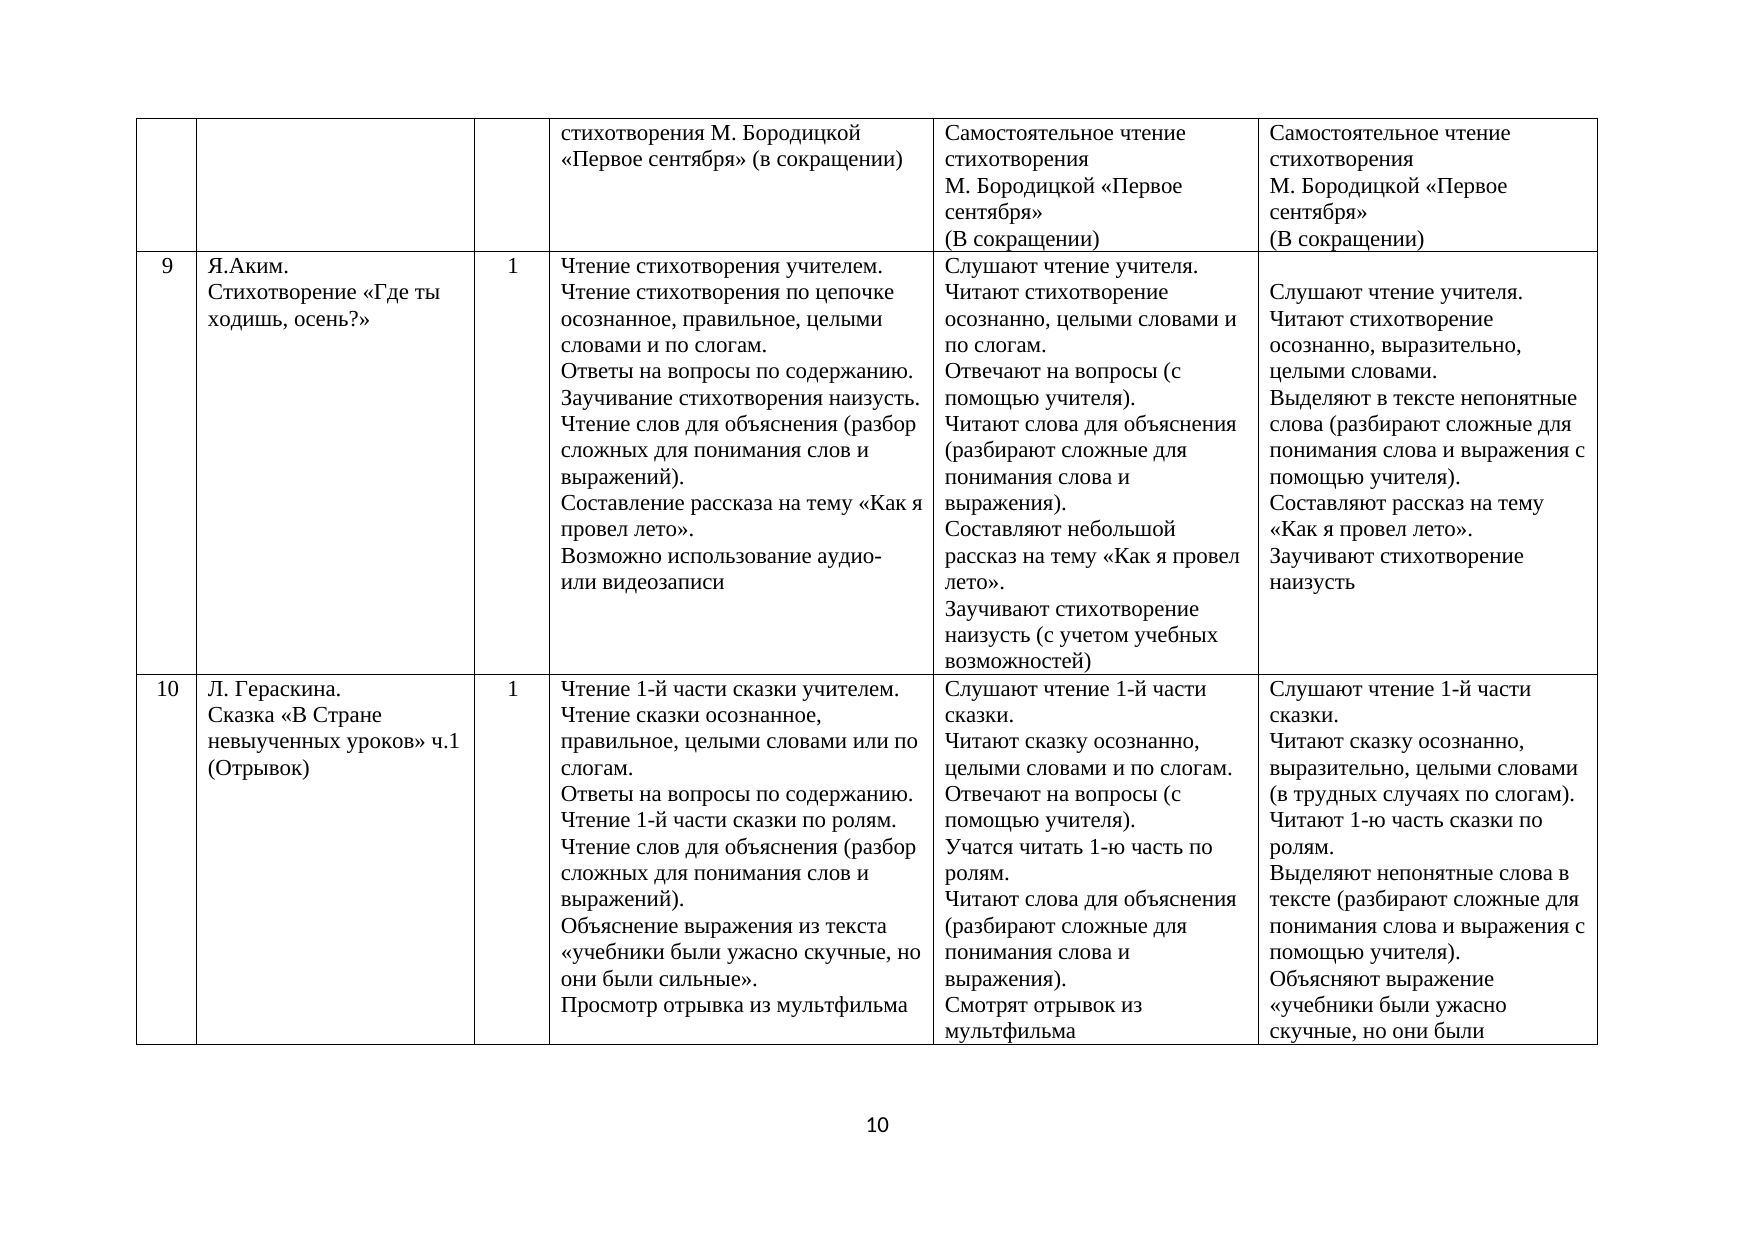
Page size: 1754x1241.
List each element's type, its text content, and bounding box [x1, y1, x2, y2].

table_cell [1259, 675, 1597, 1044]
table_cell Слушают чтение учителя. Читают стихотворение осознанно, целыми словами и по слогам. Отвечают на вопросы (с помощью учителя). Читают слова для объяснения (разбирают сложные для понимания слова и выражения). Составляют небольшой рассказ на тему «Как я провел лето». Заучивают стихотворение наизусть (с учетом учебных возможностей) [934, 252, 1258, 674]
table_cell 10 [137, 675, 196, 1044]
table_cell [550, 119, 933, 251]
table_cell Чтение стихотворения учителем. Чтение стихотворения по цепочке осознанное, правильное, целыми словами и по слогам. Ответы на вопросы по содержанию. Заучивание стихотворения наизусть. Чтение слов для объяснения (разбор сложных для понимания слов и выражений). Составление рассказа на тему «Как я провел лето». Возможно использование аудио- или видеозаписи [550, 252, 933, 674]
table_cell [550, 675, 933, 1044]
table_cell 1 [475, 252, 549, 674]
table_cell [934, 119, 1258, 251]
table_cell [1259, 119, 1597, 251]
table_cell 9 [137, 252, 196, 674]
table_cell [934, 675, 1258, 1044]
table_cell Я.Аким. Стихотворение «Где ты ходишь, осень?» [197, 252, 474, 674]
table_cell 1 [475, 675, 549, 1044]
table_cell Слушают чтение учителя. Читают стихотворение осознанно, выразительно, целыми словами. Выделяют в тексте непонятные слова (разбирают сложные для понимания слова и выражения с помощью учителя). Составляют рассказ на тему «Как я провел лето». Заучивают стихотворение наизусть [1259, 252, 1597, 674]
table_cell 1 [475, 119, 549, 251]
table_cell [197, 675, 474, 1044]
table_cell 8 [137, 119, 196, 251]
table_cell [197, 119, 474, 251]
